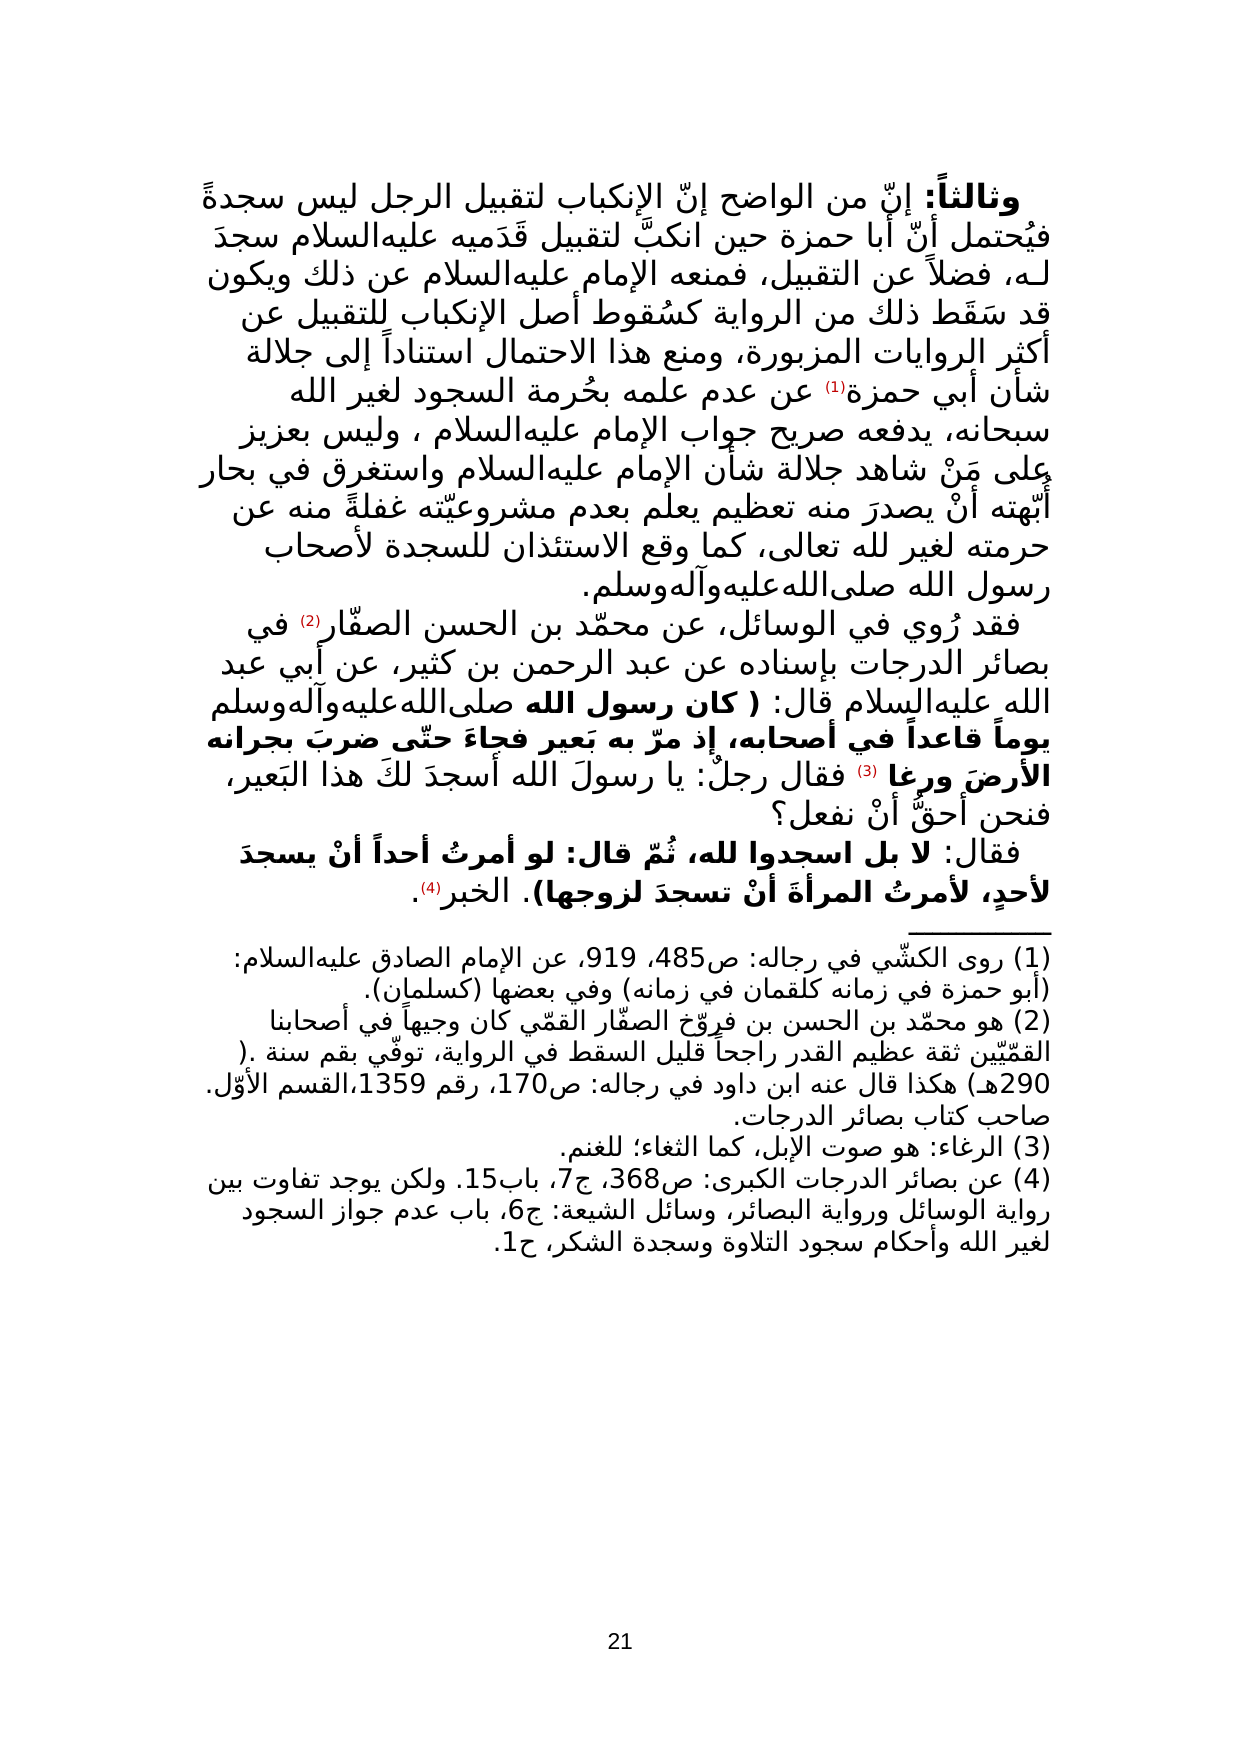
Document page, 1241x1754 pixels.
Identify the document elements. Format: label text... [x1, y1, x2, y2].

text (1) روى الكشّي في رجاله: ص485، 919، عن الإمام الصادق عليه‌السلام: (أبو حمزة في زمانه كلقمان في زمانه) وفي بعضها (كسلمان). [189, 942, 1051, 1005]
text فقد رُوي في الوسائل، عن محمّد بن الحسن الصفّار(2) في بصائر الدرجات بإسناده عن عبد الرحمن بن كثير، عن أبي عبد الله عليه‌السلام قال: ( كان رسول الله صلى‌الله‌عليه‌وآله‌وسلم يوماً قاعداً في أصحابه، إذ مرّ به بَعير فجاءَ حتّى ضربَ بجرانه الأرضَ ورغا (3) فقال رجلٌ: يا رسولَ الله أسجدَ لكَ هذا البَعير، فنحن أحقُّ أنْ نفعل؟ [189, 604, 1051, 833]
text فقال: لا بل اسجدوا لله، ثُمّ قال: لو أمرتُ أحداً أنْ يسجدَ لأحدٍ، لأمرتُ المرأةَ أنْ تسجدَ لزوجها). الخبر(4). [189, 833, 1051, 911]
text ــــــــــــــــــ [189, 911, 1051, 942]
text وثالثاً: إنّ من الواضح إنّ الإنكباب لتقبيل الرجل ليس سجدةً فيُحتمل أنّ أبا حمزة حين انكبَّ لتقبيل قَدَميه عليه‌السلام سجدَ لـه، فضلاً عن التقبيل، فمنعه الإمام عليه‌السلام عن ذلك ويكون قد سَقَط ذلك من الرواية كسُقوط أصل الإنكباب للتقبيل عن أكثر الروايات المزبورة، ومنع هذا الاحتمال استناداً إلى جلالة شأن أبي حمزة(1) عن عدم علمه بحُرمة السجود لغير الله سبحانه، يدفعه صريح جواب الإمام عليه‌السلام ، وليس بعزيز على مَنْ شاهد جلالة شأن الإمام عليه‌السلام واستغرق في بحار أُبّهته أنْ يصدرَ منه تعظيم يعلم بعدم مشروعيّته غفلةً منه عن حرمته لغير لله تعالى، كما وقع الاستئذان للسجدة لأصحاب رسول الله صلى‌الله‌عليه‌وآله‌وسلم. [189, 177, 1051, 604]
text (4) عن بصائر الدرجات الكبرى: ص368، ج7، باب15. ولكن يوجد تفاوت بين رواية الوسائل ورواية البصائر، وسائل الشيعة: ج6، باب عدم جواز السجود لغير الله وأحكام سجود التلاوة وسجدة الشكر، ح1. [189, 1163, 1051, 1258]
text (2) هو محمّد بن الحسن بن فروّخ الصفّار القمّي كان وجيهاً في أصحابنا القمّيّين ثقة عظيم القدر راجحاً قليل السقط في الرواية، توفّي بقم سنة .(290هـ) هكذا قال عنه ابن داود في رجاله: ص170، رقم 1359،القسم الأوّل. صاحب كتاب بصائر الدرجات. [189, 1005, 1051, 1131]
text (3) الرغاء: هو صوت الإبل، كما الثغاء؛ للغنم. [189, 1131, 1051, 1163]
